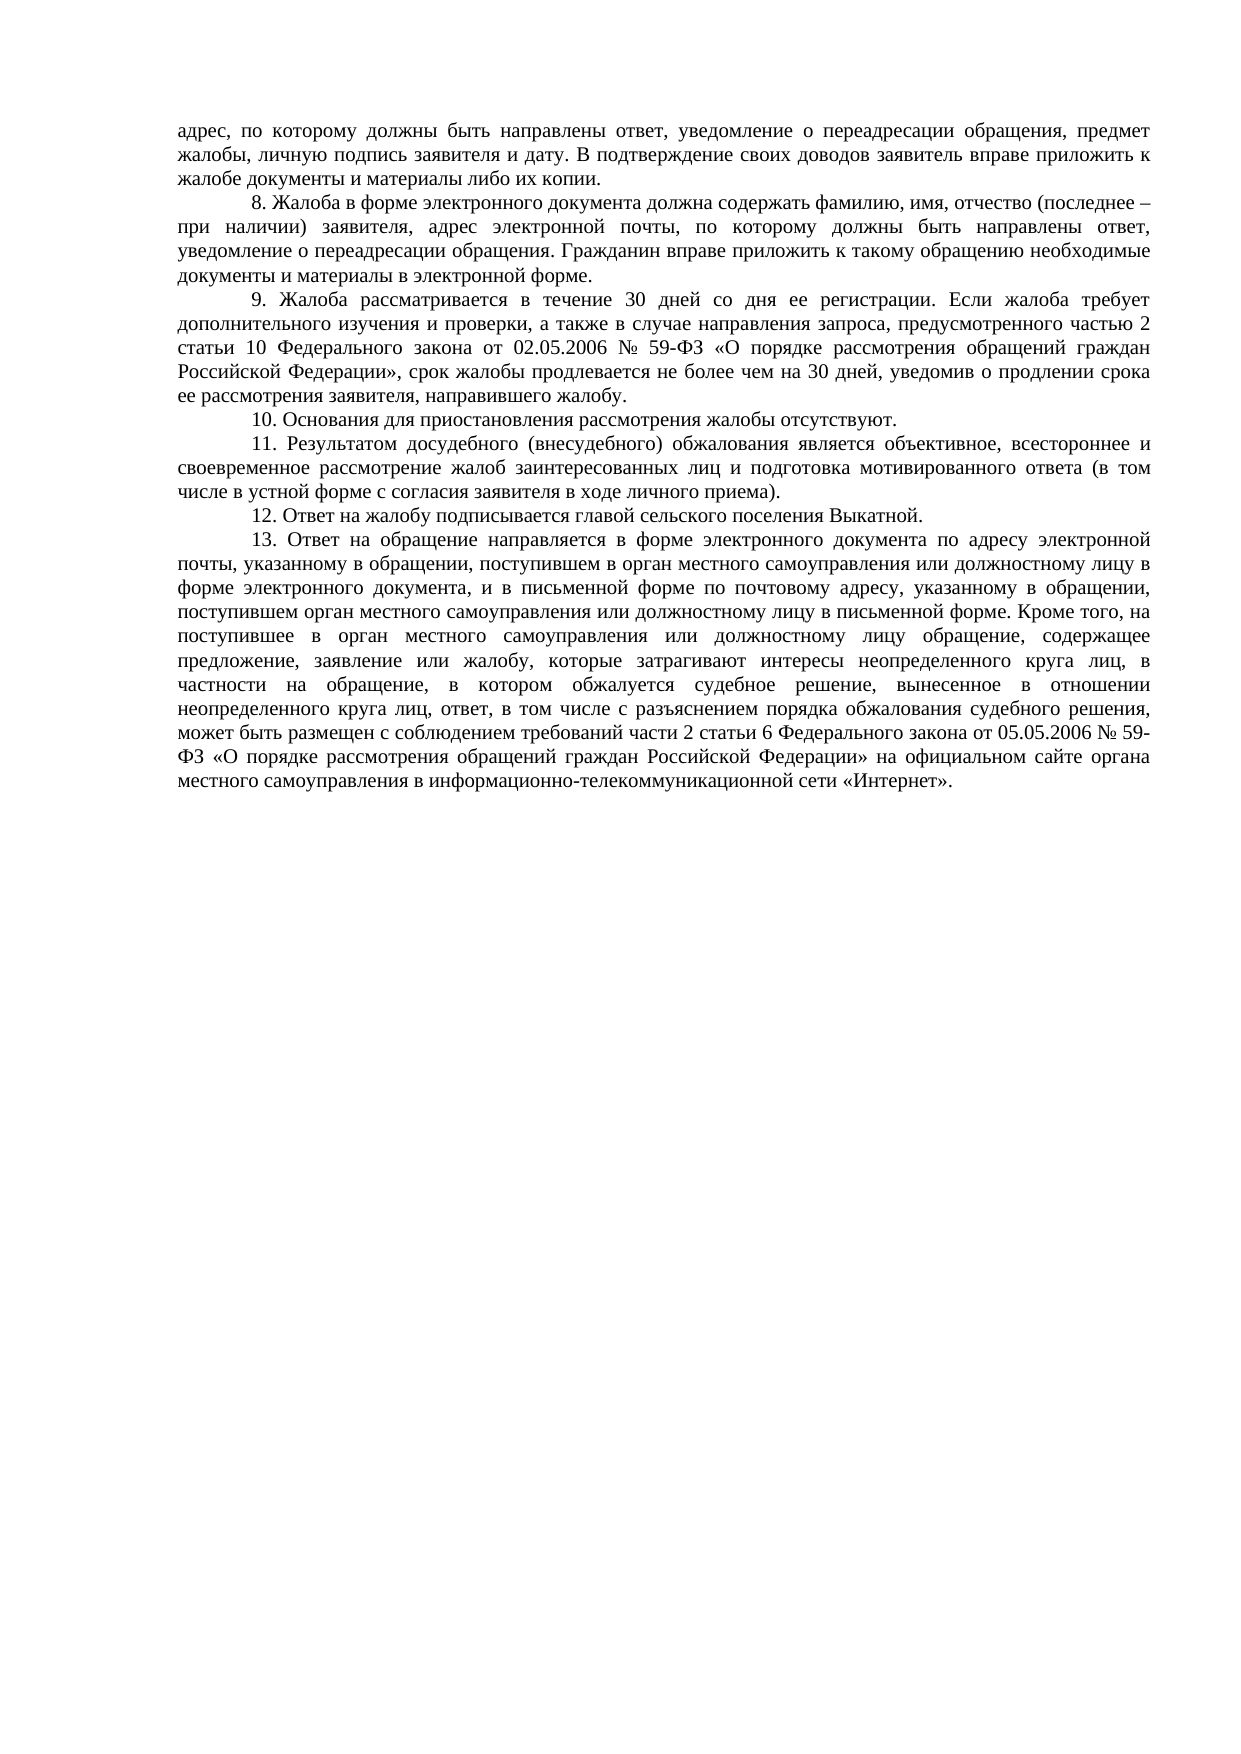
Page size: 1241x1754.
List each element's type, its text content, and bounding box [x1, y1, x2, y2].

text 10. Основания для приостановления рассмотрения жалобы отсутствуют. [177, 407, 1152, 431]
text 8. Жалоба в форме электронного документа должна содержать фамилию, имя, отчество (последнее – при наличии) заявителя, адрес электронной почты, по которому должны быть направлены ответ, уведомление о переадресации обращения. Гражданин вправе приложить к такому обращению необходимые документы и материалы в электронной форме. [177, 190, 1152, 287]
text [177, 118, 1152, 190]
text 9. Жалоба рассматривается в течение 30 дней со дня ее регистрации. Если жалоба требует дополнительного изучения и проверки, а также в случае направления запроса, предусмотренного частью 2 статьи 10 Федерального закона от 02.05.2006 № 59-ФЗ «О порядке рассмотрения обращений граждан Российской Федерации», срок жалобы продлевается не более чем на 30 дней, уведомив о продлении срока ее рассмотрения заявителя, направившего жалобу. [177, 287, 1152, 407]
text 12. Ответ на жалобу подписывается главой сельского поселения Выкатной. [177, 503, 1152, 527]
text 11. Результатом досудебного (внесудебного) обжалования является объективное, всестороннее и своевременное рассмотрение жалоб заинтересованных лиц и подготовка мотивированного ответа (в том числе в устной форме с согласия заявителя в ходе личного приема). [177, 431, 1152, 503]
text 13. Ответ на обращение направляется в форме электронного документа по адресу электронной почты, указанному в обращении, поступившем в орган местного самоуправления или должностному лицу в форме электронного документа, и в письменной форме по почтовому адресу, указанному в обращении, поступившем орган местного самоуправления или должностному лицу в письменной форме. Кроме того, на поступившее в орган местного самоуправления или должностному лицу обращение, содержащее предложение, заявление или жалобу, которые затрагивают интересы неопределенного круга лиц, в частности на обращение, в котором обжалуется судебное решение, вынесенное в отношении неопределенного круга лиц, ответ, в том числе с разъяснением порядка обжалования судебного решения, может быть размещен с соблюдением требований части 2 статьи 6 Федерального закона от 05.05.2006 № 59-ФЗ «О порядке рассмотрения обращений граждан Российской Федерации» на официальном сайте органа местного самоуправления в информационно-телекоммуникационной сети «Интернет». [177, 527, 1152, 792]
